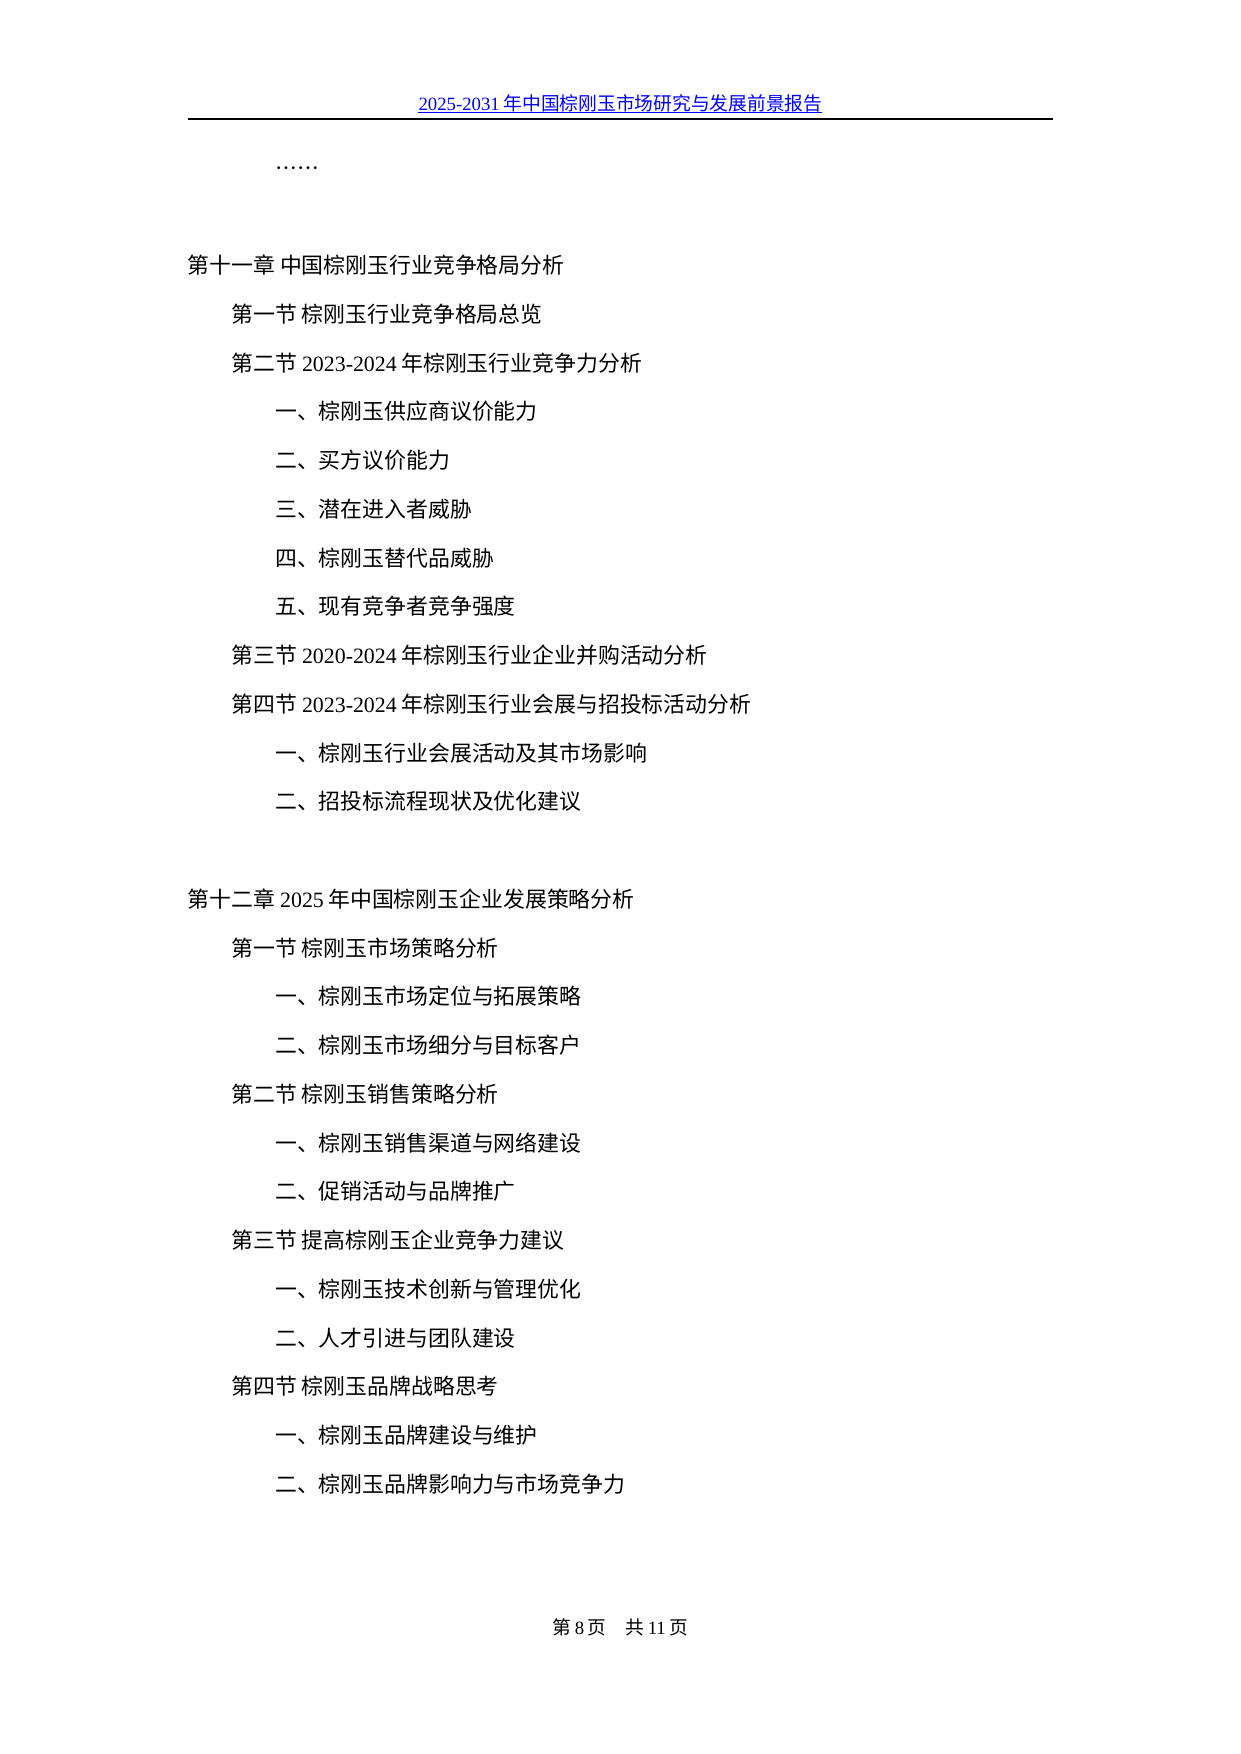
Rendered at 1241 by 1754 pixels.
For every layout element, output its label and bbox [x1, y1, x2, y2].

text [187, 150, 1053, 1499]
